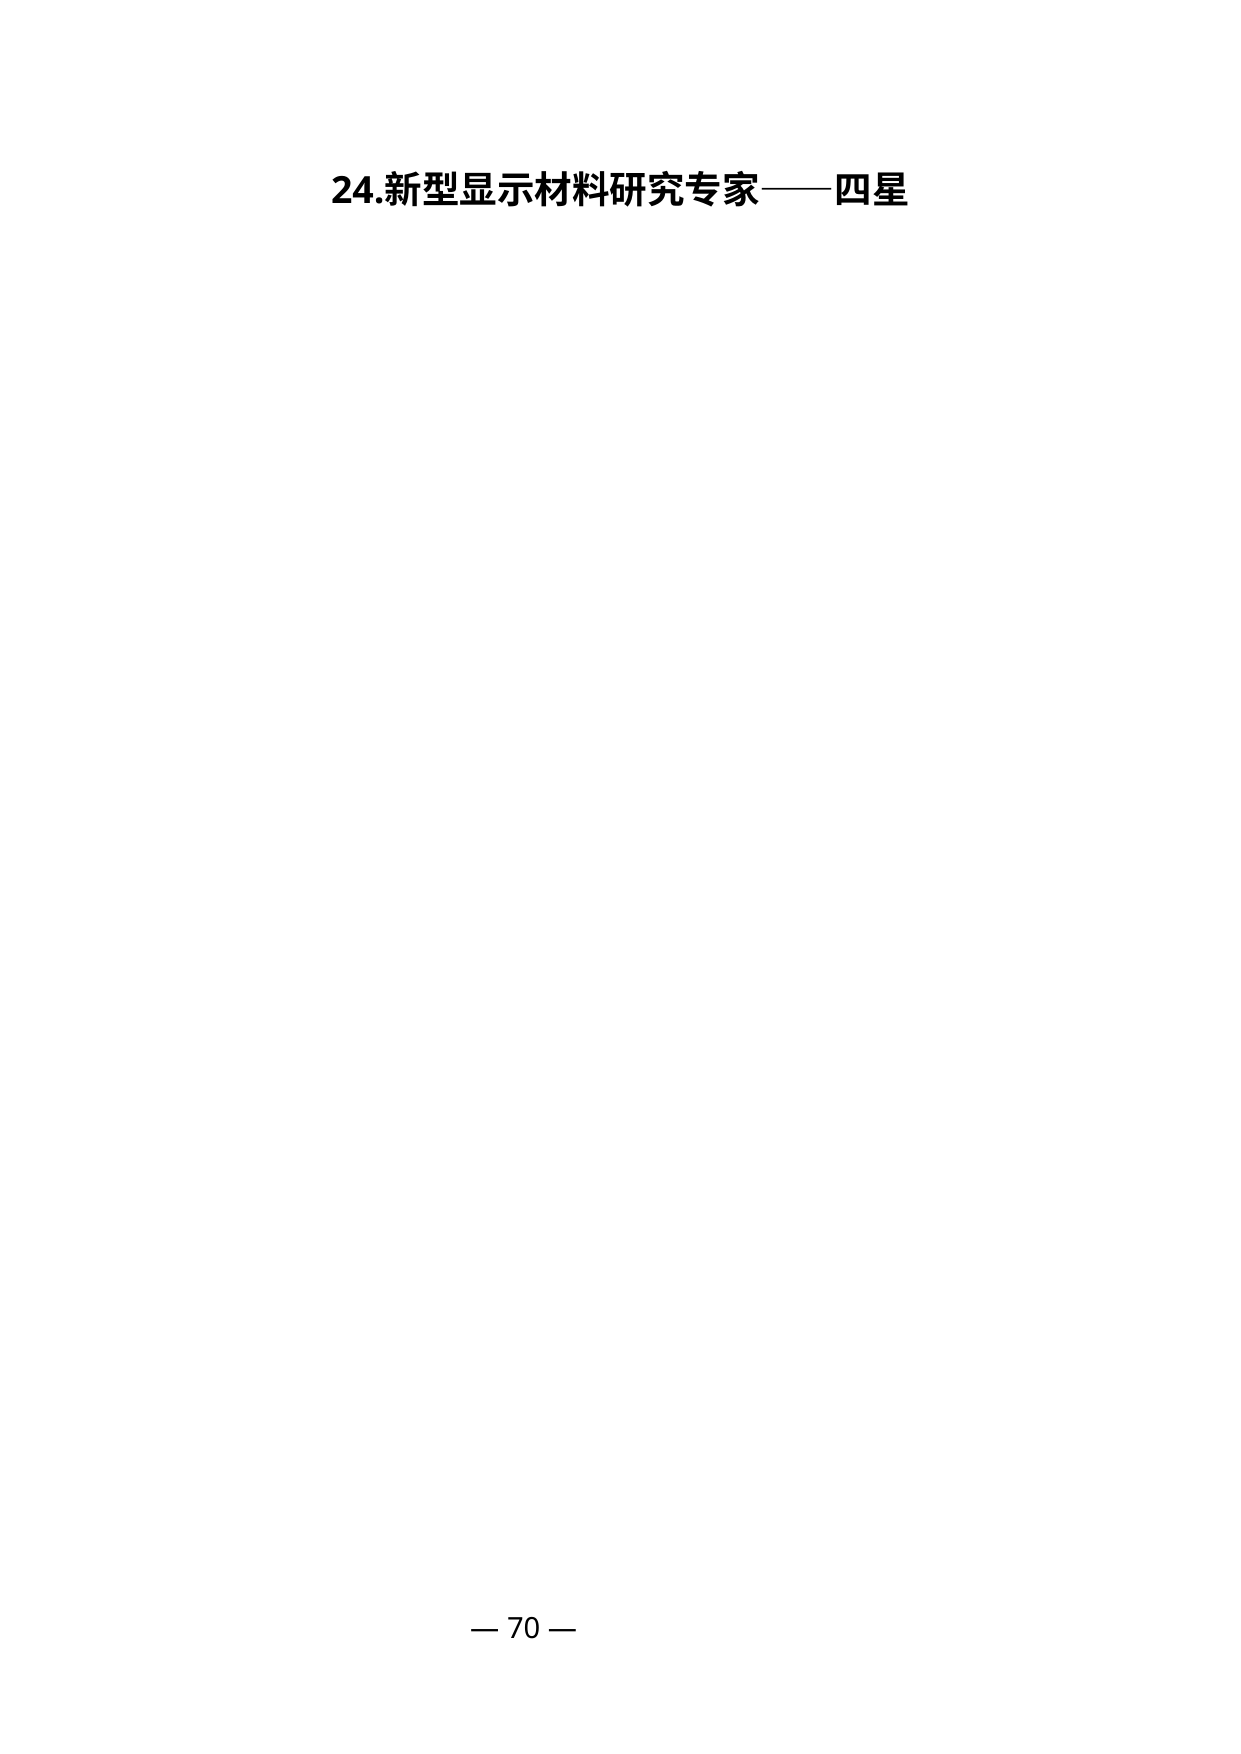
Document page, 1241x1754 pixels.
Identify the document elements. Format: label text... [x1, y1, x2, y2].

subtitle 24.新型显示材料研究专家——四星 [187, 155, 1053, 220]
